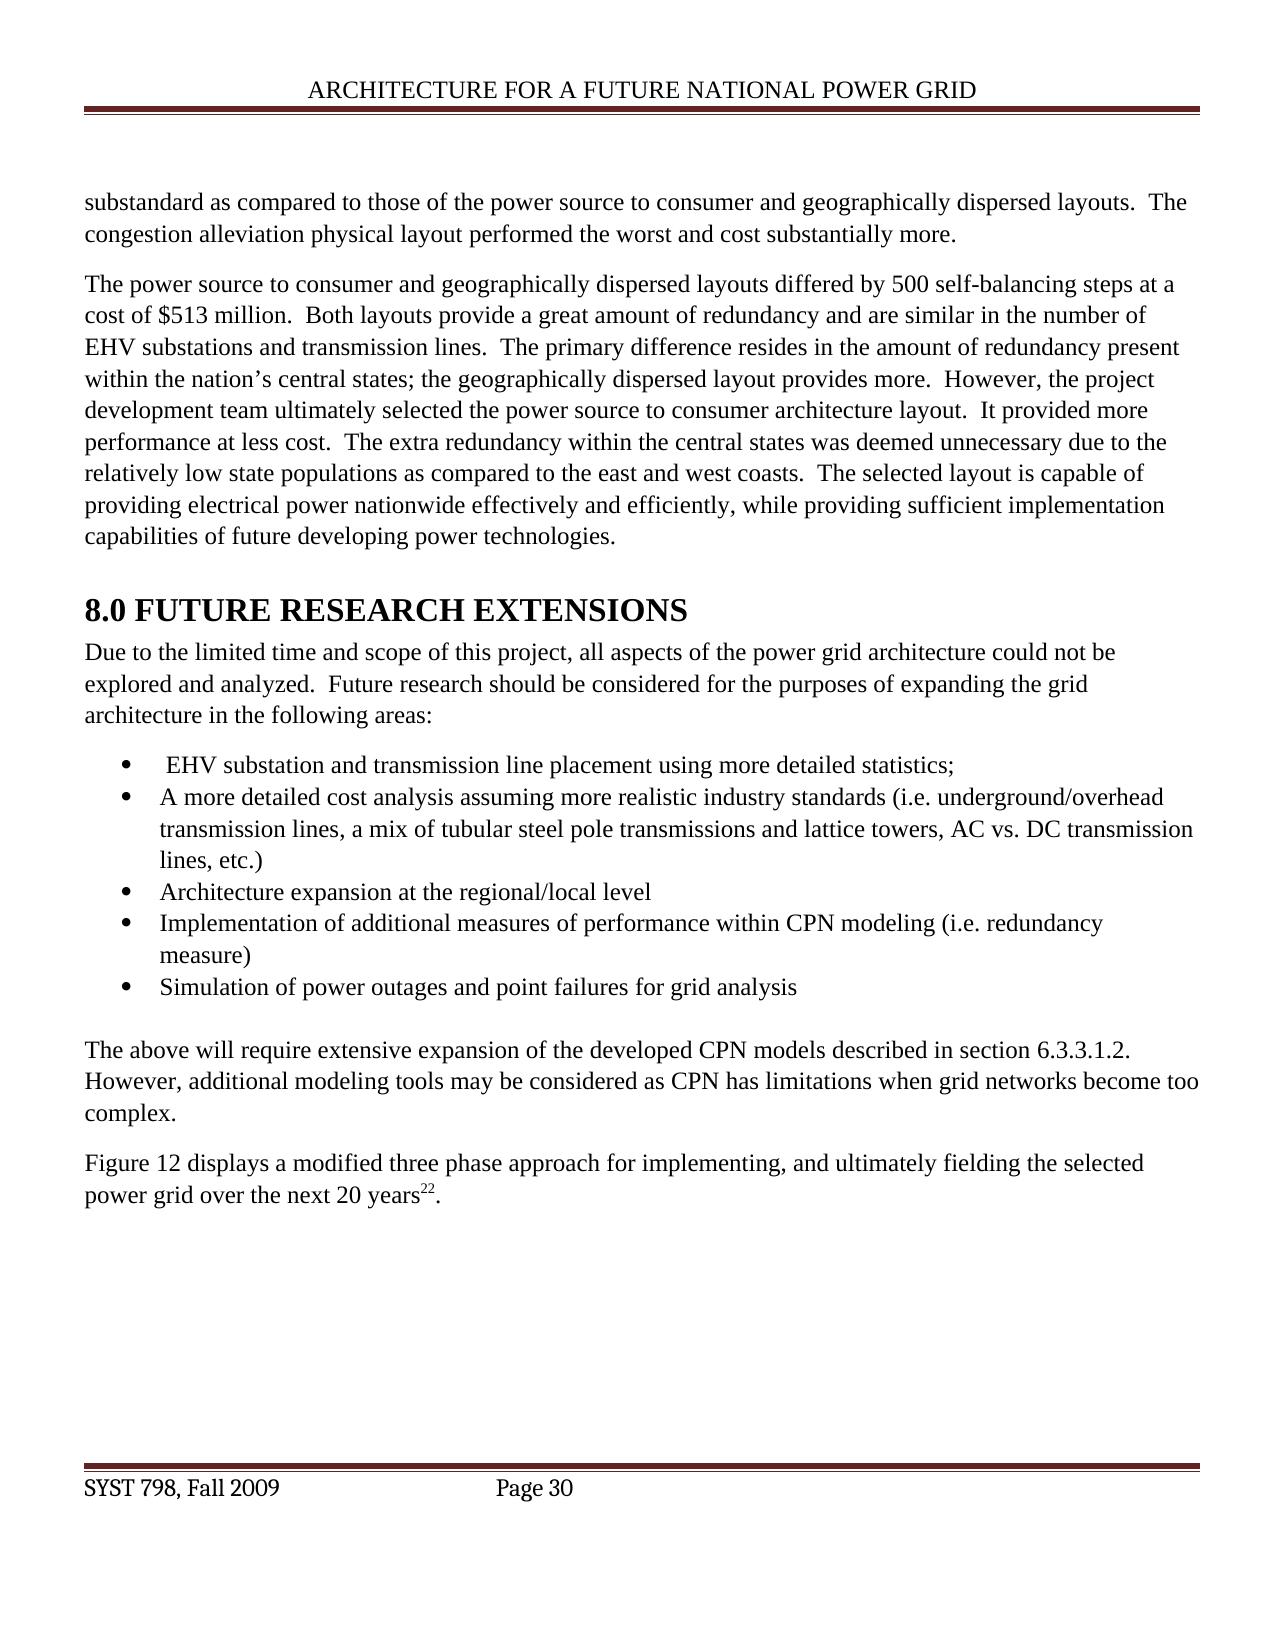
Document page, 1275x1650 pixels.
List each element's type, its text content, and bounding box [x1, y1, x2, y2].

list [84, 187, 1200, 247]
text Due to the limited time and scope of this project, all aspects of the power grid architecture could not be explored and analyzed. Future research should be considered for the purposes of expanding the grid architecture in the following areas: [84, 637, 1200, 729]
subtitle 8.0 future research extensions [84, 591, 1200, 629]
text The power source to consumer and geographically dispersed layouts differed by 500 self-balancing steps at a cost of $513 million. Both layouts provide a great amount of redundancy and are similar in the number of EHV substations and transmission lines. The primary difference resides in the amount of redundancy present within the nation’s central states; the geographically dispersed layout provides more. However, the project development team ultimately selected the power source to consumer architecture layout. It provided more performance at less cost. The extra redundancy within the central states was deemed unnecessary due to the relatively low state populations as compared to the east and west coasts. The selected layout is capable of providing electrical power nationwide effectively and efficiently, while providing sufficient implementation capabilities of future developing power technologies. [84, 269, 1200, 550]
list Simulation of power outages and point failures for grid analysis [122, 972, 1200, 1000]
list Implementation of additional measures of performance within CPN modeling (i.e. redundancy measure) [122, 908, 1200, 969]
list Architecture expansion at the regional/local level [122, 877, 1200, 906]
list EHV substation and transmission line placement using more detailed statistics; [122, 751, 1200, 779]
text Figure 12 displays a modified three phase approach for implementing, and ultimately fielding the selected power grid over the next 20 years22. [84, 1148, 1200, 1208]
list The above will require extensive expansion of the developed CPN models described in section 6.3.3.1.2. However, additional modeling tools may be considered as CPN has limitations when grid networks become too complex. [84, 1035, 1200, 1127]
list A more detailed cost analysis assuming more realistic industry standards (i.e. underground/overhead transmission lines, a mix of tubular steel pole transmissions and lattice towers, AC vs. DC transmission lines, etc.) [122, 782, 1200, 874]
